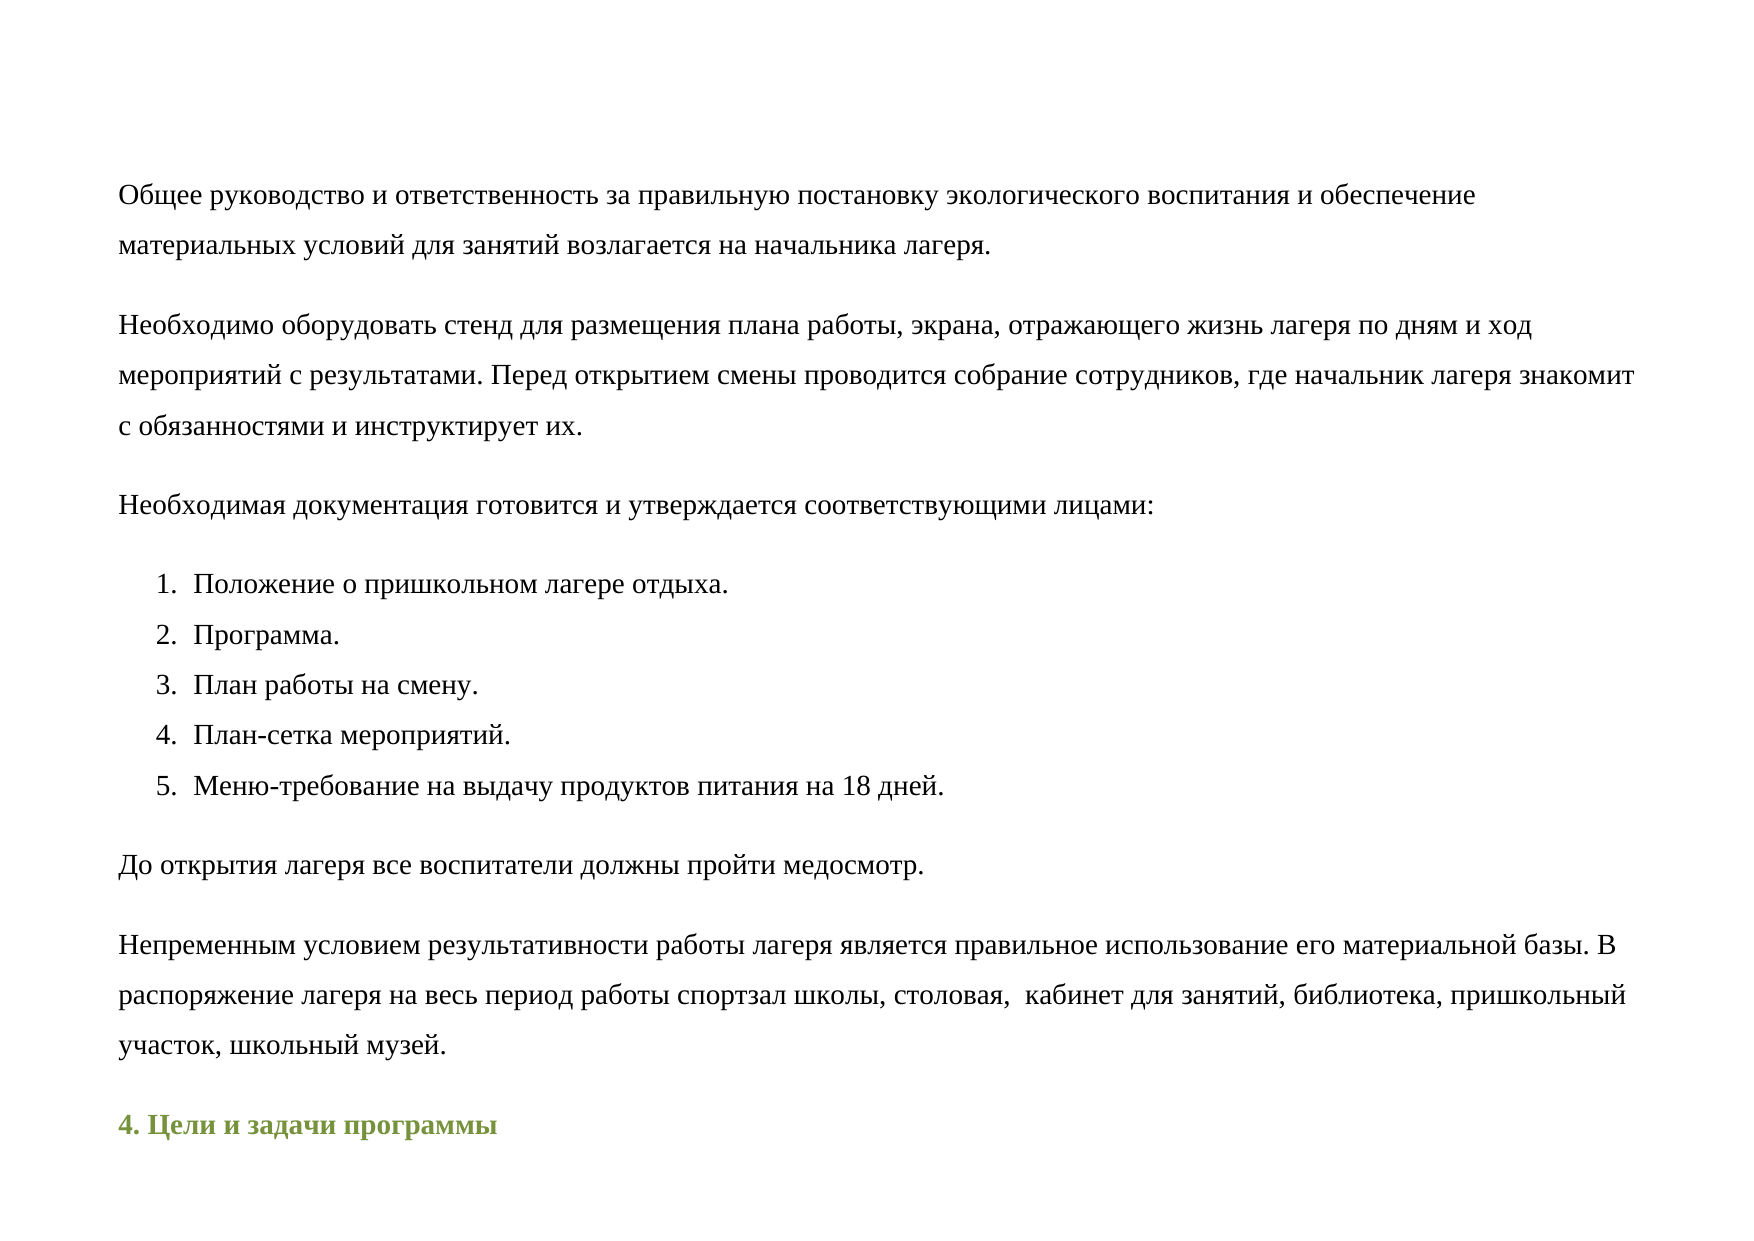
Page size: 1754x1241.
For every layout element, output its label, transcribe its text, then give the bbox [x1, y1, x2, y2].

list План работы на смену. [156, 667, 1636, 701]
text Непременным условием результативности работы лагеря является правильное использование его материальной базы. В распоряжение лагеря на весь период работы спортзал школы, столовая, кабинет для занятий, библиотека, пришкольный участок, школьный музей. [118, 927, 1636, 1061]
text 4. Цели и задачи программы [118, 1107, 1636, 1140]
list Меню-требование на выдачу продуктов питания на 18 дней. [156, 768, 1636, 801]
text Необходимая документация готовится и утверждается соответствующими лицами: [118, 487, 1636, 521]
list План-сетка мероприятий. [156, 717, 1636, 751]
list Положение о пришкольном лагере отдыха. [156, 567, 1636, 600]
text До открытия лагеря все воспитатели должны пройти медосмотр. [118, 847, 1636, 881]
text Общее руководство и ответственность за правильную постановку экологического воспитания и обеспечение материальных условий для занятий возлагается на начальника лагеря. [118, 177, 1636, 261]
text Необходимо оборудовать стенд для размещения плана работы, экрана, отражающего жизнь лагеря по дням и ход мероприятий с результатами. Перед открытием смены проводится собрание сотрудников, где начальник лагеря знакомит с обязанностями и инструктирует их. [118, 307, 1636, 441]
list Программа. [156, 617, 1636, 650]
